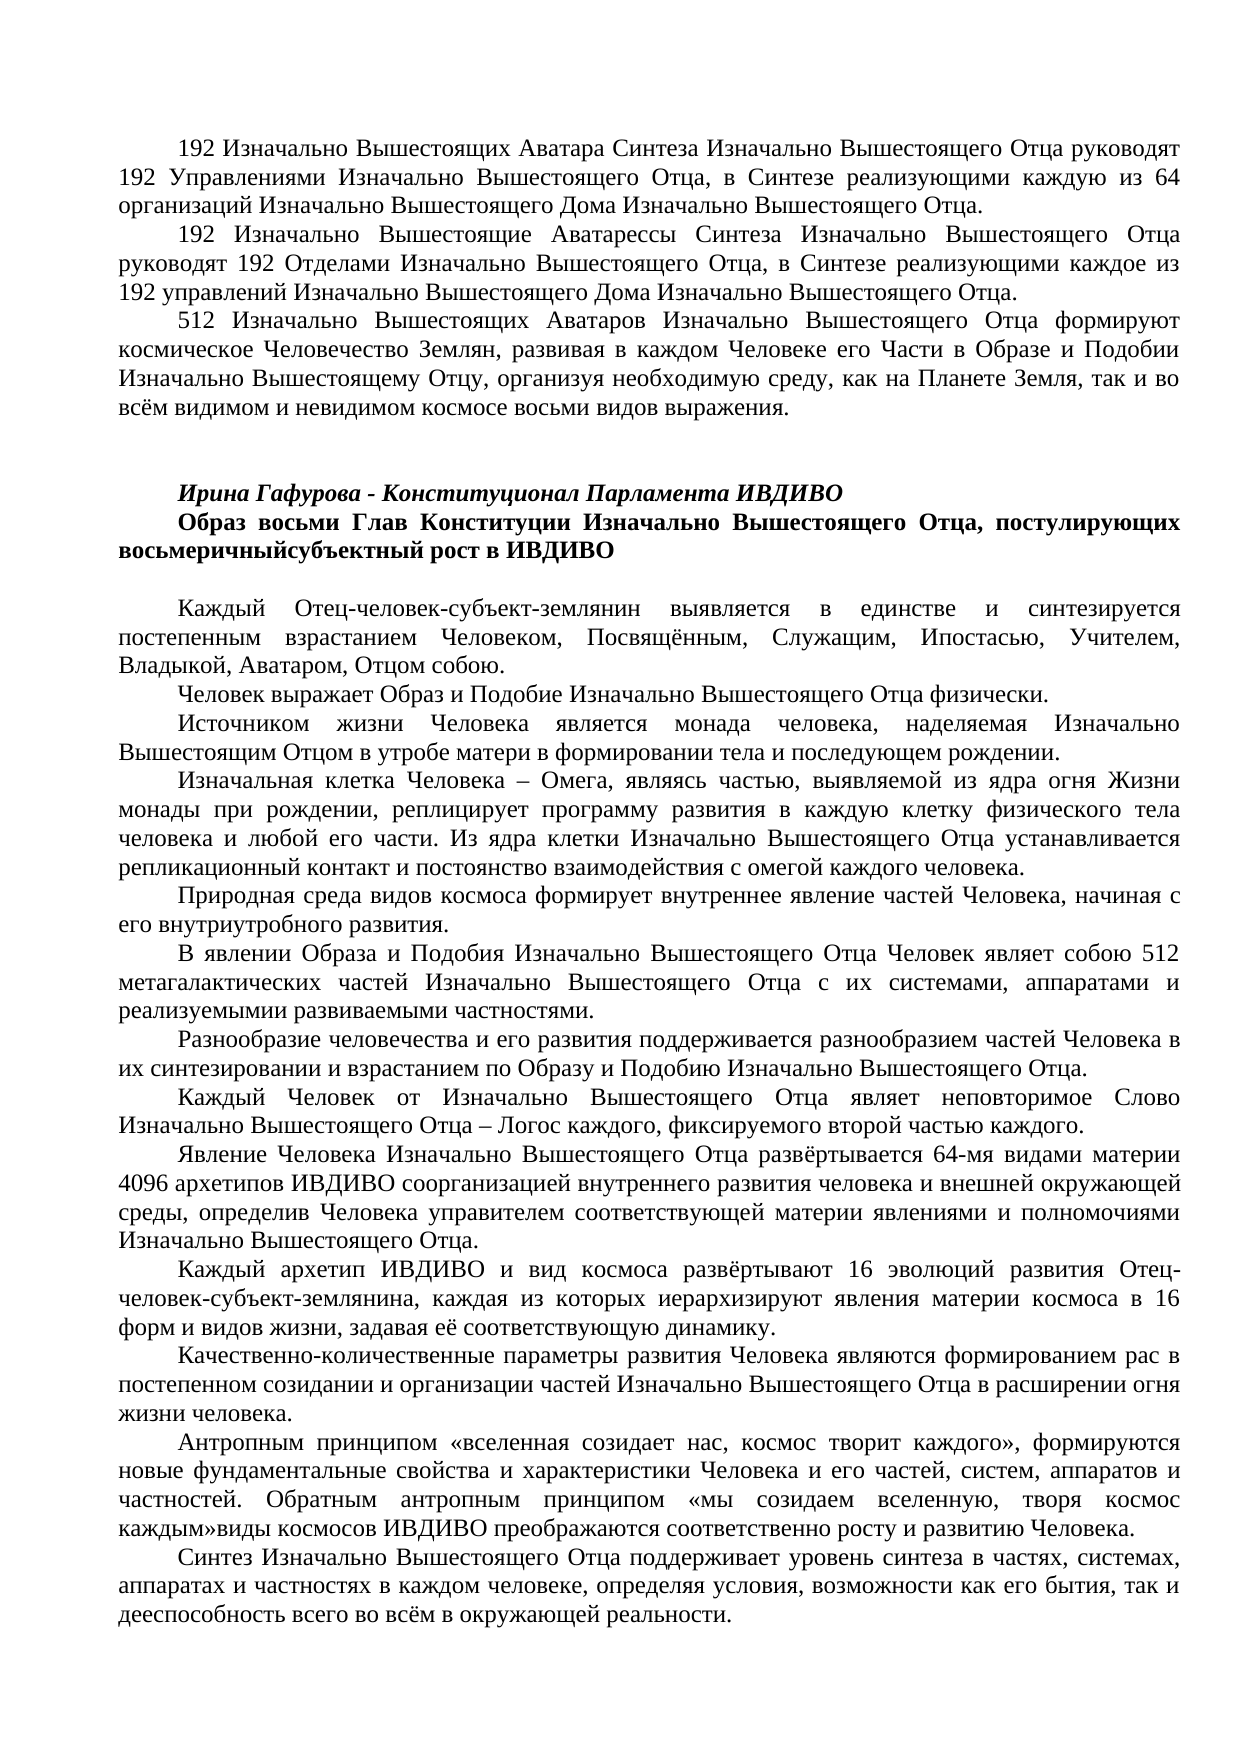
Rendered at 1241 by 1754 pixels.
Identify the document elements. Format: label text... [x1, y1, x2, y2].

text Явление Человека Изначально Вышестоящего Отца развёртывается 64-мя видами материи 4096 архетипов ИВДИВО соорганизацией внутреннего развития человека и внешней окружающей среды, определив Человека управителем соответствующей материи явлениями и полномочиями Изначально Вышестоящего Отца. [118, 1139, 1181, 1254]
text Антропным принципом «вселенная созидает нас, космос творит каждого», формируются новые фундаментальные свойства и характеристики Человека и его частей, систем, аппаратов и частностей. Обратным антропным принципом «мы созидаем вселенную, творя космос каждым»виды космосов ИВДИВО преображаются соответственно росту и развитию Человека. [118, 1427, 1181, 1542]
text Человек выражает Образ и Подобие Изначально Вышестоящего Отца физически. [118, 679, 1181, 708]
text 192 Изначально Вышестоящие Аватарессы Синтеза Изначально Вышестоящего Отца руководят 192 Отделами Изначально Вышестоящего Отца, в Синтезе реализующими каждое из 192 управлений Изначально Вышестоящего Дома Изначально Вышестоящего Отца. [118, 219, 1181, 305]
text 512 Изначально Вышестоящих Аватаров Изначально Вышестоящего Отца формируют космическое Человечество Землян, развивая в каждом Человеке его Части в Образе и Подобии Изначально Вышестоящему Отцу, организуя необходимую среду, как на Планете Земля, так и во всём видимом и невидимом космосе восьми видов выражения. [118, 305, 1181, 420]
text Источником жизни Человека является монада человека, наделяемая Изначально Вышестоящим Отцом в утробе матери в формировании тела и последующем рождении. [118, 708, 1181, 765]
text 192 Изначально Вышестоящих Аватара Синтеза Изначально Вышестоящего Отца руководят 192 Управлениями Изначально Вышестоящего Отца, в Синтезе реализующими каждую из 64 организаций Изначально Вышестоящего Дома Изначально Вышестоящего Отца. [118, 133, 1181, 219]
text Каждый Отец-человек-субъект-землянин выявляется в единстве и синтезируется постепенным взрастанием Человеком, Посвящённым, Служащим, Ипостасью, Учителем, Владыкой, Аватаром, Отцом собою. [118, 593, 1181, 679]
text Каждый Человек от Изначально Вышестоящего Отца являет неповторимое Слово Изначально Вышестоящего Отца – Логос каждого, фиксируемого второй частью каждого. [118, 1082, 1181, 1139]
text Каждый архетип ИВДИВО и вид космоса развёртывают 16 эволюций развития Отец-человек-субъект-землянина, каждая из которых иерархизируют явления материи космоса в 16 форм и видов жизни, задавая её соответствующую динамику. [118, 1254, 1181, 1340]
text Изначальная клетка Человека – Омега, являясь частью, выявляемой из ядра огня Жизни монады при рождении, реплицирует программу развития в каждую клетку физического тела человека и любой его части. Из ядра клетки Изначально Вышестоящего Отца устанавливается репликационный контакт и постоянство взаимодействия с омегой каждого человека. [118, 765, 1181, 880]
text Ирина Гафурова - Конституционал Парламента ИВДИВО [118, 478, 1181, 507]
text Разнообразие человечества и его развития поддерживается разнообразием частей Человека в их синтезировании и взрастанием по Образу и Подобию Изначально Вышестоящего Отца. [118, 1024, 1181, 1082]
text Качественно-количественные параметры развития Человека являются формированием рас в постепенном созидании и организации частей Изначально Вышестоящего Отца в расширении огня жизни человека. [118, 1340, 1181, 1427]
text Природная среда видов космоса формирует внутреннее явление частей Человека, начиная с его внутриутробного развития. [118, 880, 1181, 938]
text Образ восьми Глав Конституции Изначально Вышестоящего Отца, постулирующих восьмеричныйсубъектный рост в ИВДИВО [118, 507, 1181, 564]
text Синтез Изначально Вышестоящего Отца поддерживает уровень синтеза в частях, системах, аппаратах и частностях в каждом человеке, определяя условия, возможности как его бытия, так и дееспособность всего во всём в окружающей реальности. [118, 1542, 1181, 1628]
text В явлении Образа и Подобия Изначально Вышестоящего Отца Человек являет собою 512 метагалактических частей Изначально Вышестоящего Отца с их системами, аппаратами и реализуемымии развиваемыми частностями. [118, 938, 1181, 1024]
